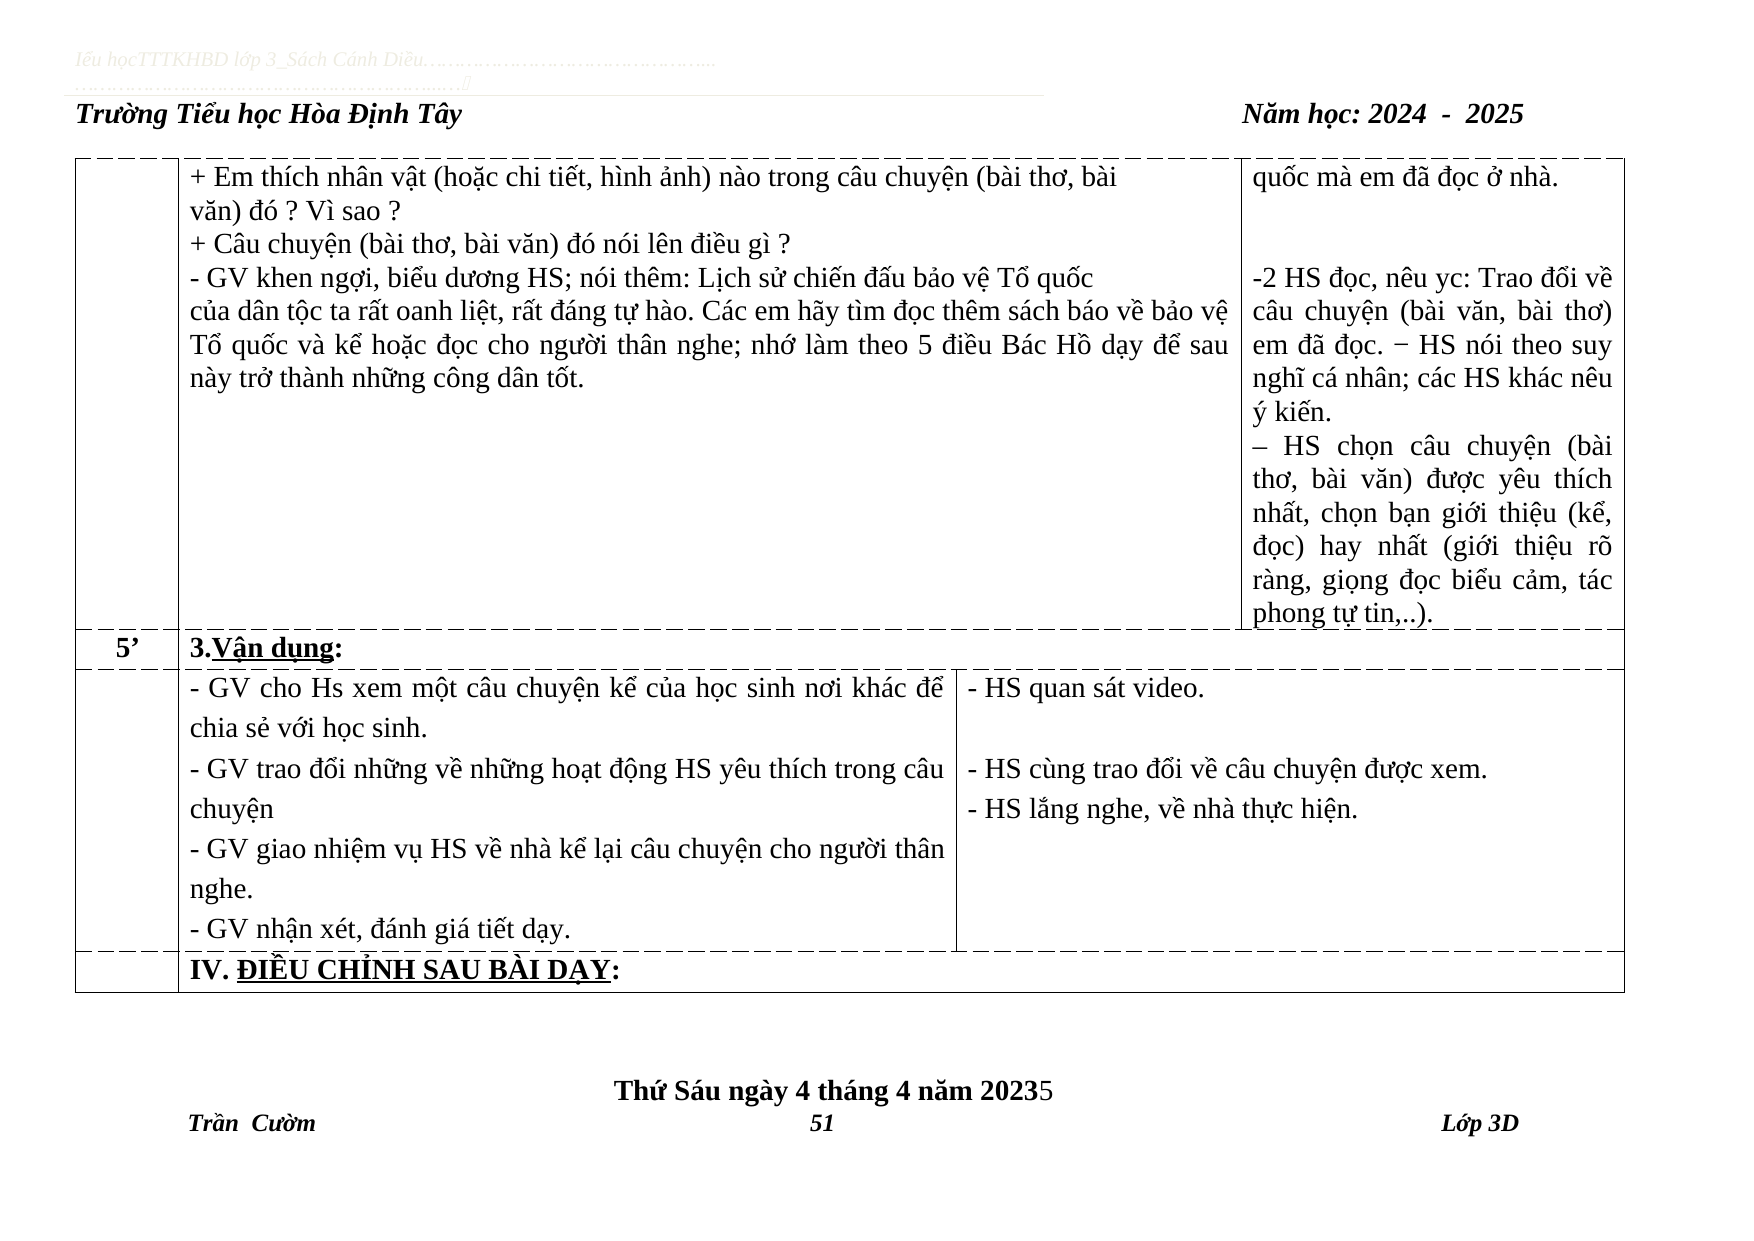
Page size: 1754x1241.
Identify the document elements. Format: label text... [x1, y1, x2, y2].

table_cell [179, 158, 1241, 629]
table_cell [1242, 158, 1624, 629]
table_cell - GV cho Hs xem một câu chuyện kể của học sinh nơi khác để chia sẻ với học sinh. - GV trao đổi những về những hoạt động HS yêu thích trong câu chuyện - GV giao nhiệm vụ HS về nhà kể lại câu chuyện cho người thân nghe. - GV nhận xét, đánh giá tiết dạy. [179, 669, 956, 951]
table_cell [76, 951, 178, 992]
table_cell IV. ĐIỀU CHỈNH SAU BÀI DẠY: [179, 951, 1624, 992]
table_cell - HS quan sát video. - HS cùng trao đổi về câu chuyện được xem. - HS lắng nghe, về nhà thực hiện. [957, 669, 1624, 951]
table_cell [76, 669, 178, 951]
table_cell [76, 158, 178, 629]
table_cell 3.Vận dụng: [179, 629, 1624, 669]
text Thứ Sáu ngày 4 tháng 4 năm 20235 [75, 1073, 1679, 1107]
table_cell 5’ [76, 629, 178, 669]
